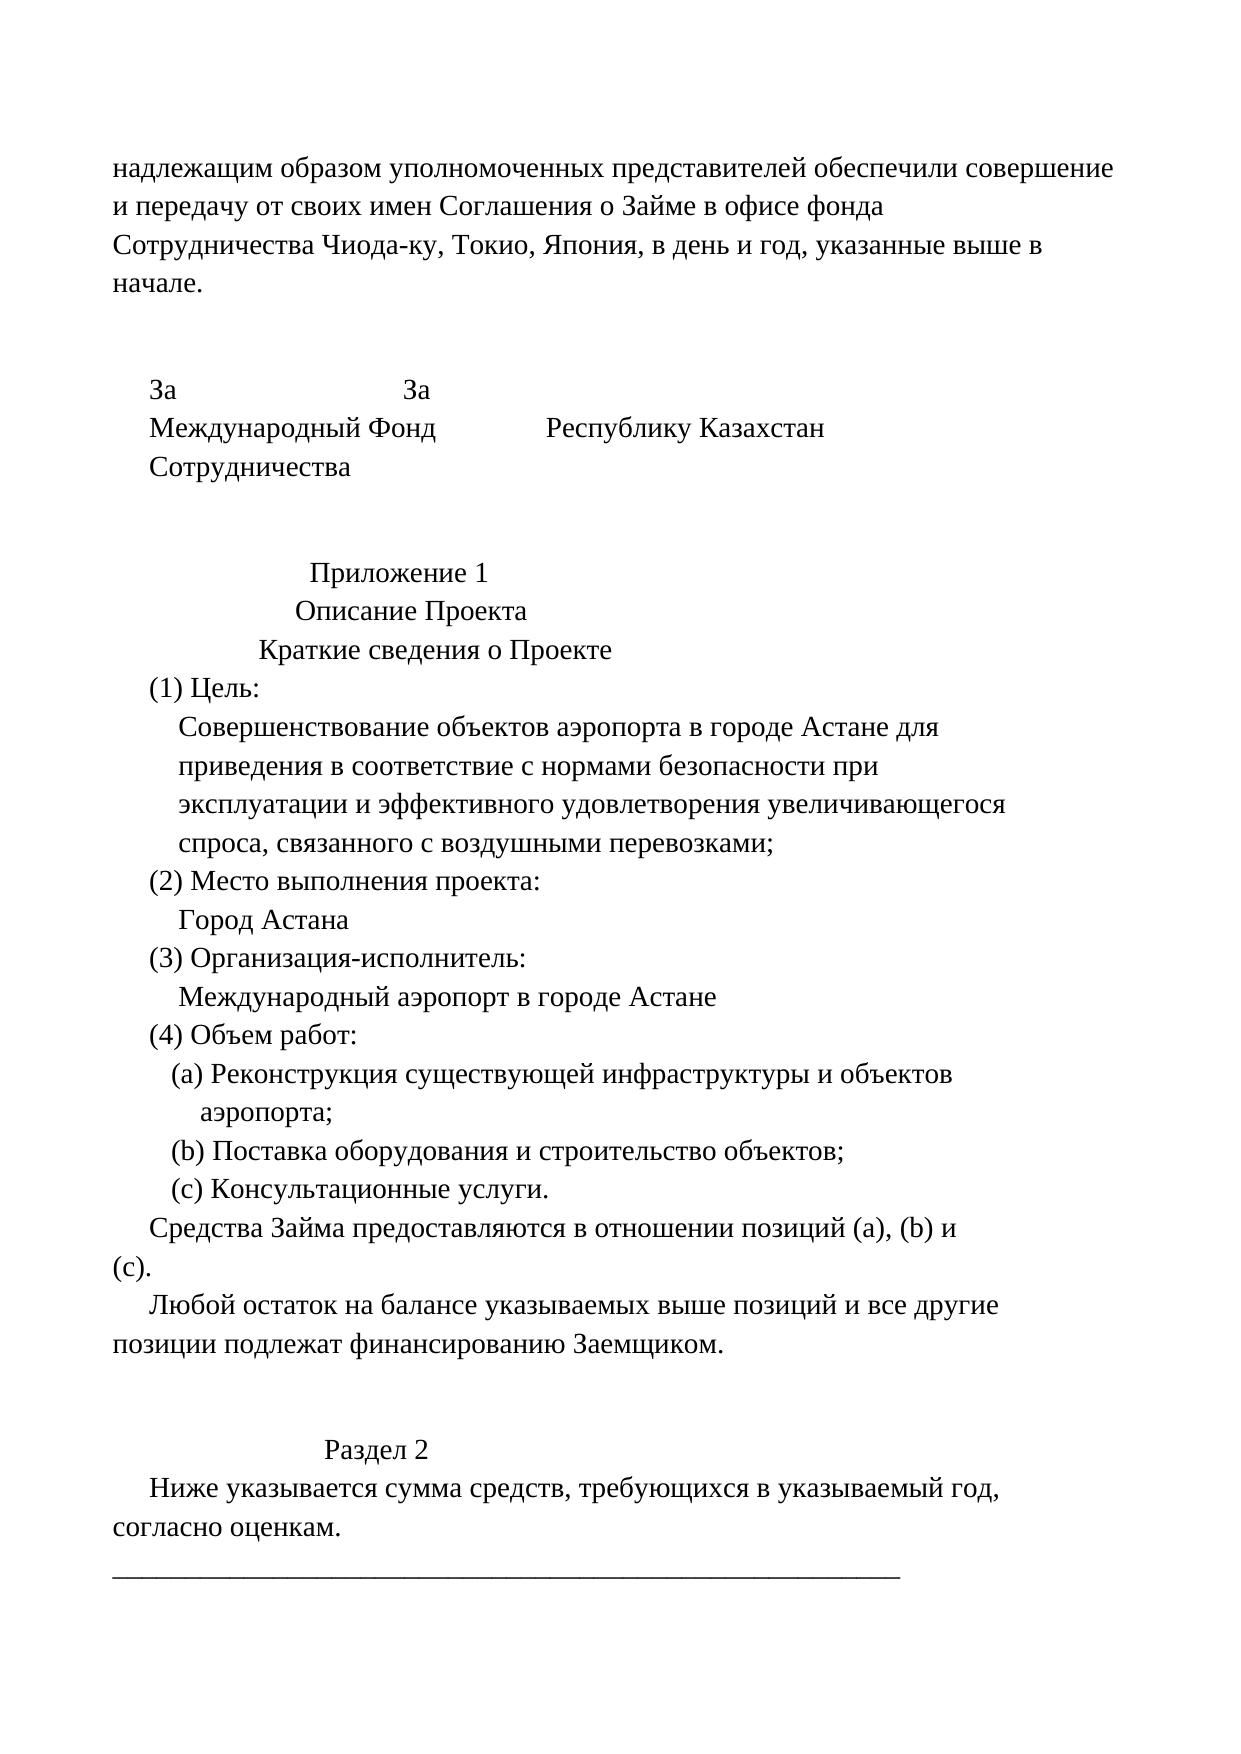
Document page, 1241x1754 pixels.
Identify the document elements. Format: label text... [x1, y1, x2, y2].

text Ниже указывается сумма средств, требующихся в указываемый год, [112, 1471, 1128, 1504]
text ______________________________________________________ [112, 1548, 1128, 1581]
text Средства Займа предоставляются в отношении позиций (а), (b) и [112, 1210, 1128, 1244]
text (c) Консультационные услуги. [112, 1172, 1128, 1205]
text (2) Место выполнения проекта: [112, 863, 1128, 897]
text Сотрудничества Чиода-ку, Токио, Япония, в день и год, указанные выше в [112, 227, 1128, 261]
text Краткие сведения о Проекте [112, 632, 1128, 666]
text Город Астана [112, 902, 1128, 935]
text Любой остаток на балансе указываемых выше позиций и все другие [112, 1287, 1128, 1321]
text начале. [112, 266, 1128, 299]
text (4) Объем работ: [112, 1017, 1128, 1051]
text (1) Цель: [112, 671, 1128, 704]
text Международный Фонд Республику Казахстан [112, 410, 1128, 444]
text Международный аэропорт в городе Астане [112, 979, 1128, 1012]
text аэропорта; [112, 1094, 1128, 1128]
text спроса, связанного с воздушными перевозками; [112, 825, 1128, 858]
text надлежащим образом уполномоченных представителей обеспечили совершение [112, 150, 1128, 183]
text Сотрудничества [112, 449, 1128, 482]
text Раздел 2 [112, 1432, 1128, 1466]
text Совершенствование объектов аэропорта в городе Астане для [112, 709, 1128, 743]
text позиции подлежат финансированию Заемщиком. [112, 1326, 1128, 1359]
text эксплуатации и эффективного удовлетворения увеличивающегося [112, 786, 1128, 820]
text согласно оценкам. [112, 1509, 1128, 1543]
text (b) Поставка оборудования и строительство объектов; [112, 1133, 1128, 1167]
text За За [112, 372, 1128, 405]
text Приложение 1 [112, 555, 1128, 588]
text Описание Проекта [112, 593, 1128, 627]
text (a) Реконструкция существующей инфраструктуры и объектов [112, 1056, 1128, 1089]
text (с). [112, 1249, 1128, 1282]
text (3) Организация-исполнитель: [112, 940, 1128, 974]
text и передачу от своих имен Соглашения о Займе в офисе фонда [112, 188, 1128, 222]
text приведения в соответствие с нормами безопасности при [112, 748, 1128, 781]
